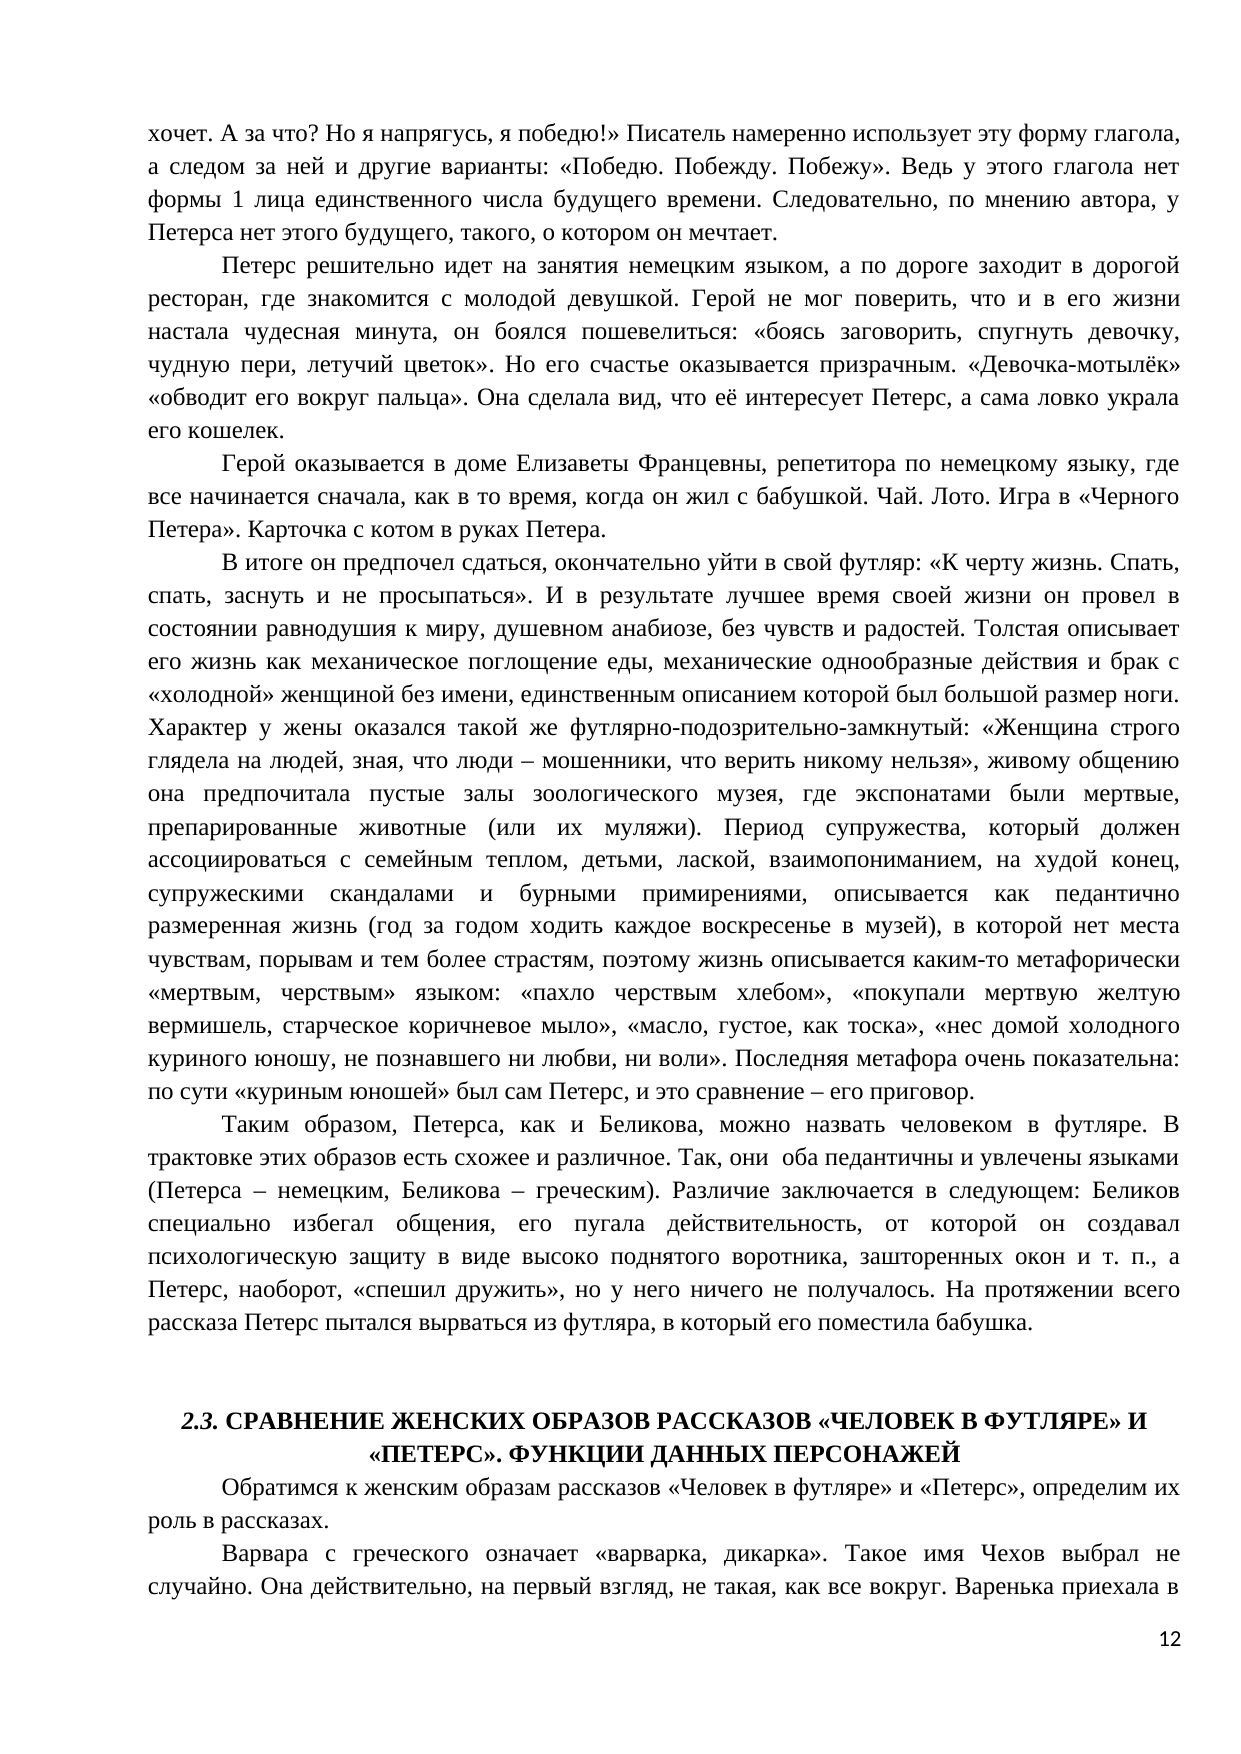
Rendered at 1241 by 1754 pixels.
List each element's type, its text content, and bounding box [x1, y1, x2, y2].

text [148, 118, 1181, 246]
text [148, 1538, 1181, 1600]
text 2.3. СРАВНЕНИЕ ЖЕНСКИХ ОБРАЗОВ РАССКАЗОВ «ЧЕЛОВЕК В ФУТЛЯРЕ» И «ПЕТЕРС». ФУНКЦИИ ДАННЫХ ПЕРСОНАЖЕЙ [148, 1406, 1181, 1468]
text В итоге он предпочел сдаться, окончательно уйти в свой футляр: «К черту жизнь. Спать, спать, заснуть и не просыпаться». И в результате лучшее время своей жизни он провел в состоянии равнодушия к миру, душевном анабиозе, без чувств и радостей. Толстая описывает его жизнь как механическое поглощение еды, механические однообразные действия и брак с «холодной» женщиной без имени, единственным описанием которой был большой размер ноги. Характер у жены оказался такой же футлярно-подозрительно-замкнутый: «Женщина строго глядела на людей, зная, что люди – мошенники, что верить никому нельзя», живому общению она предпочитала пустые залы зоологического музея, где экспонатами были мертвые, препарированные животные (или их муляжи). Период супружества, который должен ассоциироваться с семейным теплом, детьми, лаской, взаимопониманием, на худой конец, супружескими скандалами и бурными примирениями, описывается как педантично размеренная жизнь (год за годом ходить каждое воскресенье в музей), в которой нет места чувствам, порывам и тем более страстям, поэтому жизнь описывается каким-то метафорически «мертвым, черствым» языком: «пахло черствым хлебом», «покупали мертвую желтую вермишель, старческое коричневое мыло», «масло, густое, как тоска», «нес домой холодного куриного юношу, не познавшего ни любви, ни воли». Последняя метафора очень показательна: по сути «куриным юношей» был сам Петерс, и это сравнение – его приговор. [148, 547, 1181, 1104]
text Обратимся к женским образам рассказов «Человек в футляре» и «Петерс», определим их роль в рассказах. [148, 1472, 1181, 1534]
text Герой оказывается в доме Елизаветы Францевны, репетитора по немецкому языку, где все начинается сначала, как в то время, когда он жил с бабушкой. Чай. Лото. Игра в «Черного Петера». Карточка с котом в руках Петера. [148, 448, 1181, 543]
text Петерс решительно идет на занятия немецким языком, а по дороге заходит в дорогой ресторан, где знакомится с молодой девушкой. Герой не мог поверить, что и в его жизни настала чудесная минута, он боялся пошевелиться: «боясь заговорить, спугнуть девочку, чудную пери, летучий цветок». Но его счастье оказывается призрачным. «Девочка-мотылёк» «обводит его вокруг пальца». Она сделала вид, что её интересует Петерс, а сама ловко украла его кошелек. [148, 250, 1181, 444]
text Таким образом, Петерса, как и Беликова, можно назвать человеком в футляре. В трактовке этих образов есть схожее и различное. Так, они оба педантичны и увлечены языками (Петерса – немецким, Беликова – греческим). Различие заключается в следующем: Беликов специально избегал общения, его пугала действительность, от которой он создавал психологическую защиту в виде высоко поднятого воротника, зашторенных окон и т. п., а Петерс, наоборот, «спешил дружить», но у него ничего не получалось. На протяжении всего рассказа Петерс пытался вырваться из футляра, в который его поместила бабушка. [148, 1109, 1181, 1336]
